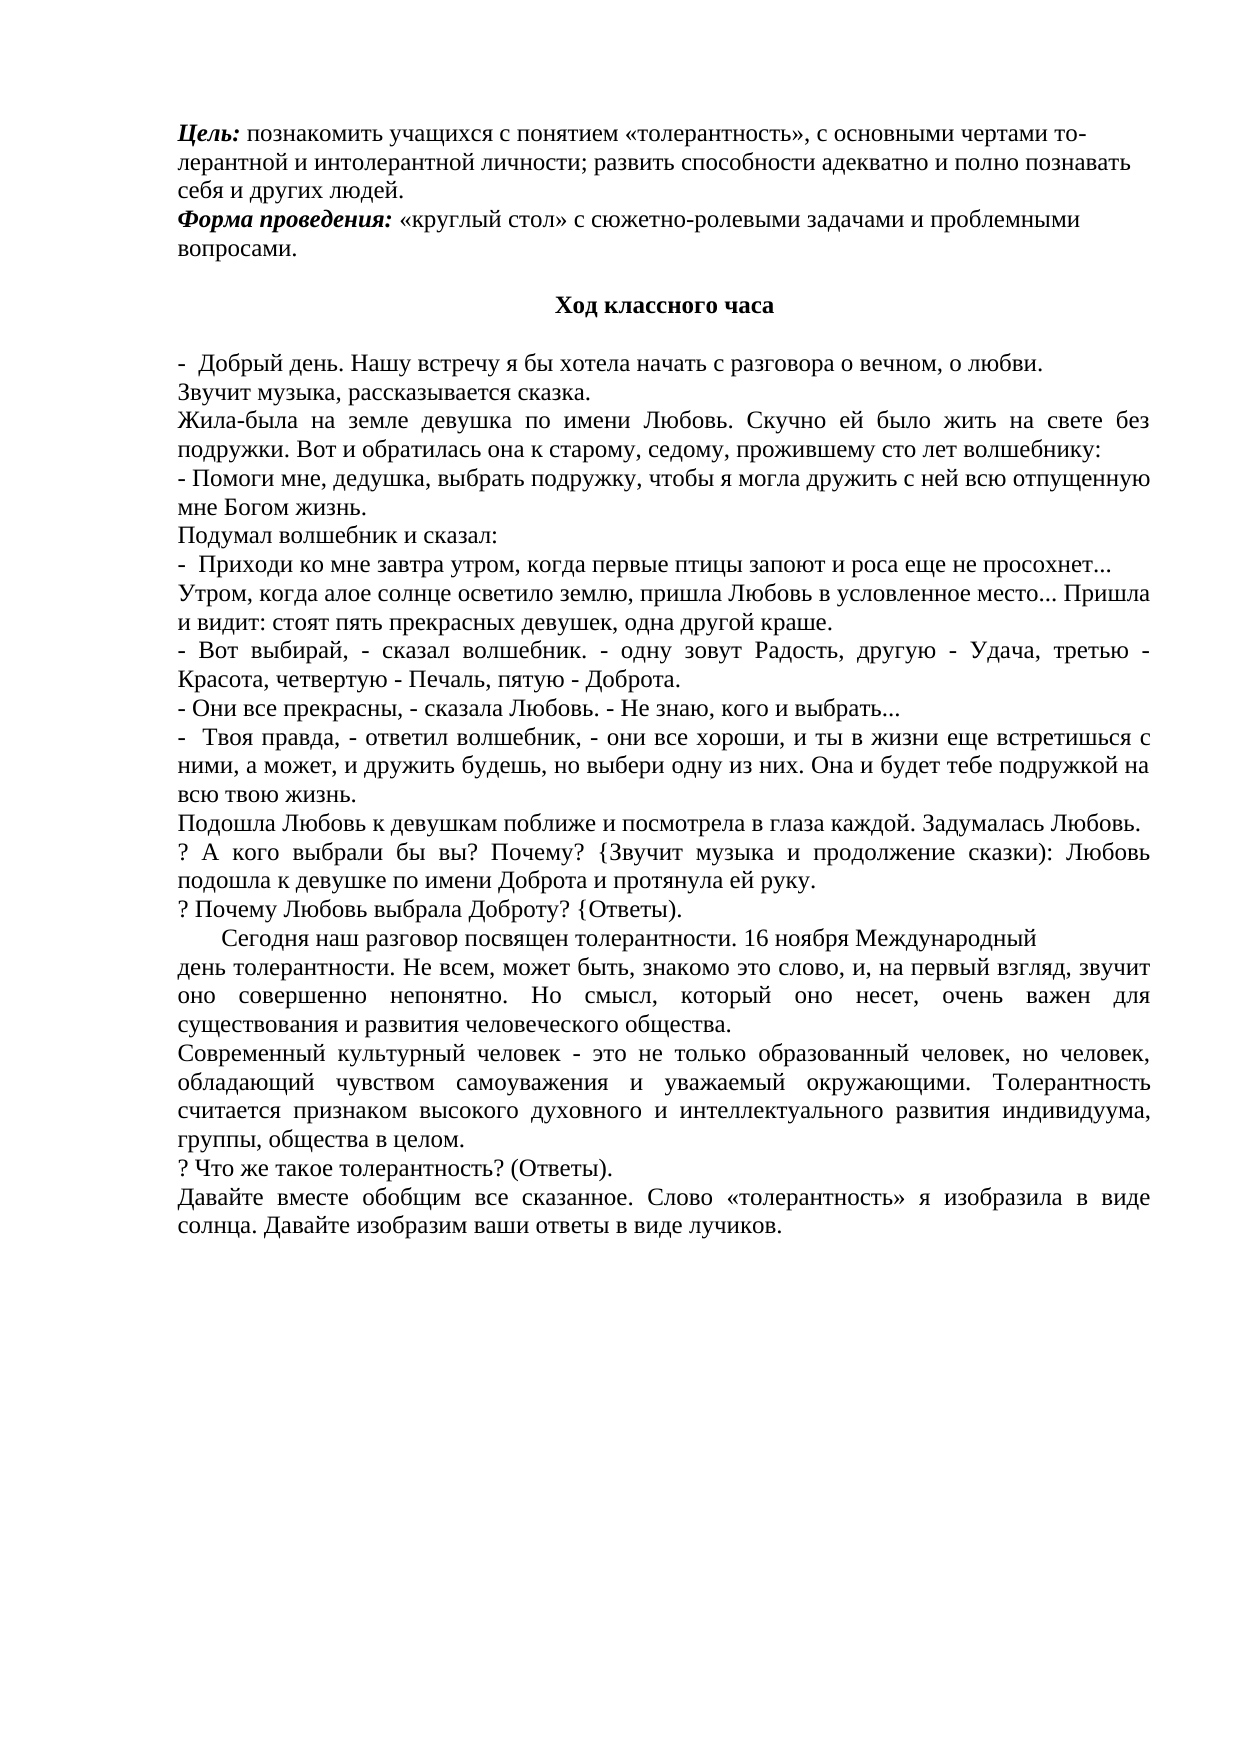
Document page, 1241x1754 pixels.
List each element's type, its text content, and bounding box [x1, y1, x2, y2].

text - Твоя правда, - ответил волшебник, - они все хороши, и ты в жизни еще встретишься с ними, а может, и дружить будешь, но выбери одну из них. Она и будет тебе подружкой на всю твою жизнь. [177, 722, 1152, 808]
text Современный культурный человек - это не только образованный человек, но человек, обладающий чувством самоуважения и уважаемый окружающими. Толерантность считается признаком высокого духовного и интеллектуального развития индивидуума, группы, общества в целом. [177, 1038, 1152, 1153]
text ? Что же такое толерантность? (Ответы). [177, 1153, 1152, 1182]
text - Помоги мне, дедушка, выбрать подружку, чтобы я могла дружить с ней всю отпущенную мне Богом жизнь. [177, 463, 1152, 521]
text день толерантности. Не всем, может быть, знакомо это слово, и, на первый взгляд, звучит оно совершенно непонятно. Но смысл, который оно несет, очень важен для существования и развития человеческого общества. [177, 952, 1152, 1038]
text - Добрый день. Нашу встречу я бы хотела начать с разговора о вечном, о любви. [177, 348, 1152, 377]
text Цель: познакомить учащихся с понятием «толерантность», с основными чертами толерантной и интолерантной личности; развить способности адекватно и полно познавать себя и других людей. [177, 118, 1152, 204]
text Подошла Любовь к девушкам поближе и посмотрела в глаза каждой. Задумалась Любовь. [177, 808, 1152, 837]
text - Они все прекрасны, - сказала Любовь. - Не знаю, кого и выбрать... [177, 693, 1152, 722]
text Форма проведения: «круглый стол» с сюжетно-ролевыми задачами и проблемными вопросами. [177, 204, 1152, 262]
text ? Почему Любовь выбрала Доброту? {Ответы). [177, 894, 1152, 923]
text Сегодня наш разговор посвящен толерантности. 16 ноября Международный [177, 923, 1152, 952]
text ? А кого выбрали бы вы? Почему? {Звучит музыка и продолжение сказки): Любовь подошла к девушке по имени Доброта и протянула ей руку. [177, 837, 1152, 894]
text Жила-была на земле девушка по имени Любовь. Скучно ей было жить на свете без подружки. Вот и обратилась она к старому, седому, прожившему сто лет волшебнику: [177, 406, 1152, 463]
text - Приходи ко мне завтра утром, когда первые птицы запоют и роса еще не просохнет... [177, 549, 1152, 578]
text Давайте вместе обобщим все сказанное. Слово «толерантность» я изобразила в виде солнца. Давайте изобразим ваши ответы в виде лучиков. [177, 1182, 1152, 1239]
text Утром, когда алое солнце осветило землю, пришла Любовь в условленное место... Пришла и видит: стоят пять прекрасных девушек, одна другой краше. [177, 578, 1152, 636]
text - Вот выбирай, - сказал волшебник. - одну зовут Радость, другую - Удача, третью - Красота, четвертую - Печаль, пятую - Доброта. [177, 636, 1152, 693]
text Ход классного часа [177, 291, 1152, 319]
text Подумал волшебник и сказал: [177, 521, 1152, 549]
text Звучит музыка, рассказывается сказка. [177, 377, 1152, 406]
